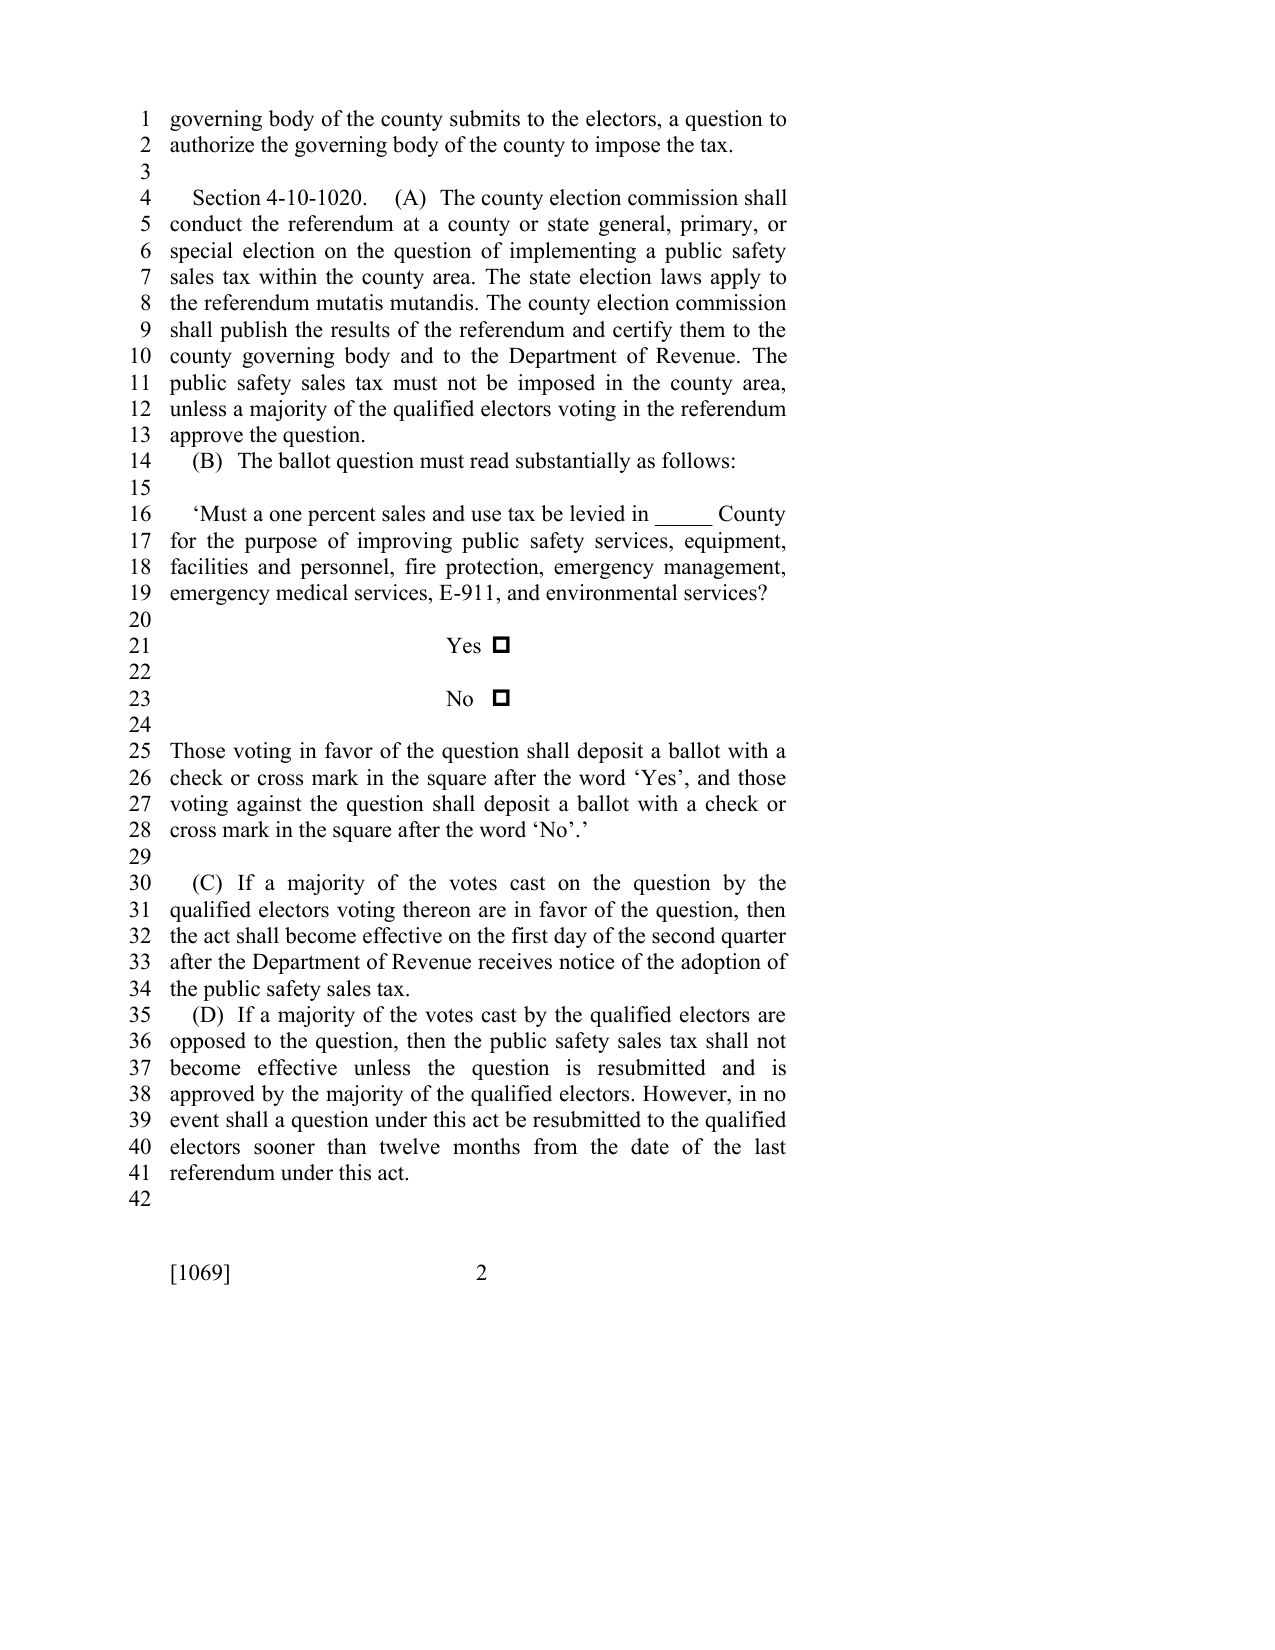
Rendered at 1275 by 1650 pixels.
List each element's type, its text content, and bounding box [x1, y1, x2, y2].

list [169, 105, 787, 158]
list ‘Must a one percent sales and use tax be levied in _____ County for the purpose of improving public safety services, equipment, facilities and personnel, fire protection, emergency management, emergency medical services, E-911, and environmental services? [169, 500, 787, 606]
list (C) If a majority of the votes cast on the question by the qualified electors voting thereon are in favor of the question, then the act shall become effective on the first day of the second quarter after the Department of Revenue receives notice of the adoption of the public safety sales tax. [169, 869, 787, 1001]
list (B) The ballot question must read substantially as follows: [169, 448, 787, 474]
text Yes  [169, 632, 787, 658]
list (D) If a majority of the votes cast by the qualified electors are opposed to the question, then the public safety sales tax shall not become effective unless the question is resubmitted and is approved by the majority of the qualified electors. However, in no event shall a question under this act be resubmitted to the qualified electors sooner than twelve months from the date of the last referendum under this act. [169, 1001, 787, 1186]
text No  [169, 685, 787, 711]
list Section 4-10-1020. (A) The county election commission shall conduct the referendum at a county or state general, primary, or special election on the question of implementing a public safety sales tax within the county area. The state election laws apply to the referendum mutatis mutandis. The county election commission shall publish the results of the referendum and certify them to the county governing body and to the Department of Revenue. The public safety sales tax must not be imposed in the county area, unless a majority of the qualified electors voting in the referendum approve the question. [169, 184, 787, 448]
list Those voting in favor of the question shall deposit a ballot with a check or cross mark in the square after the word ‘Yes’, and those voting against the question shall deposit a ballot with a check or cross mark in the square after the word ‘No’.’ [169, 737, 787, 843]
